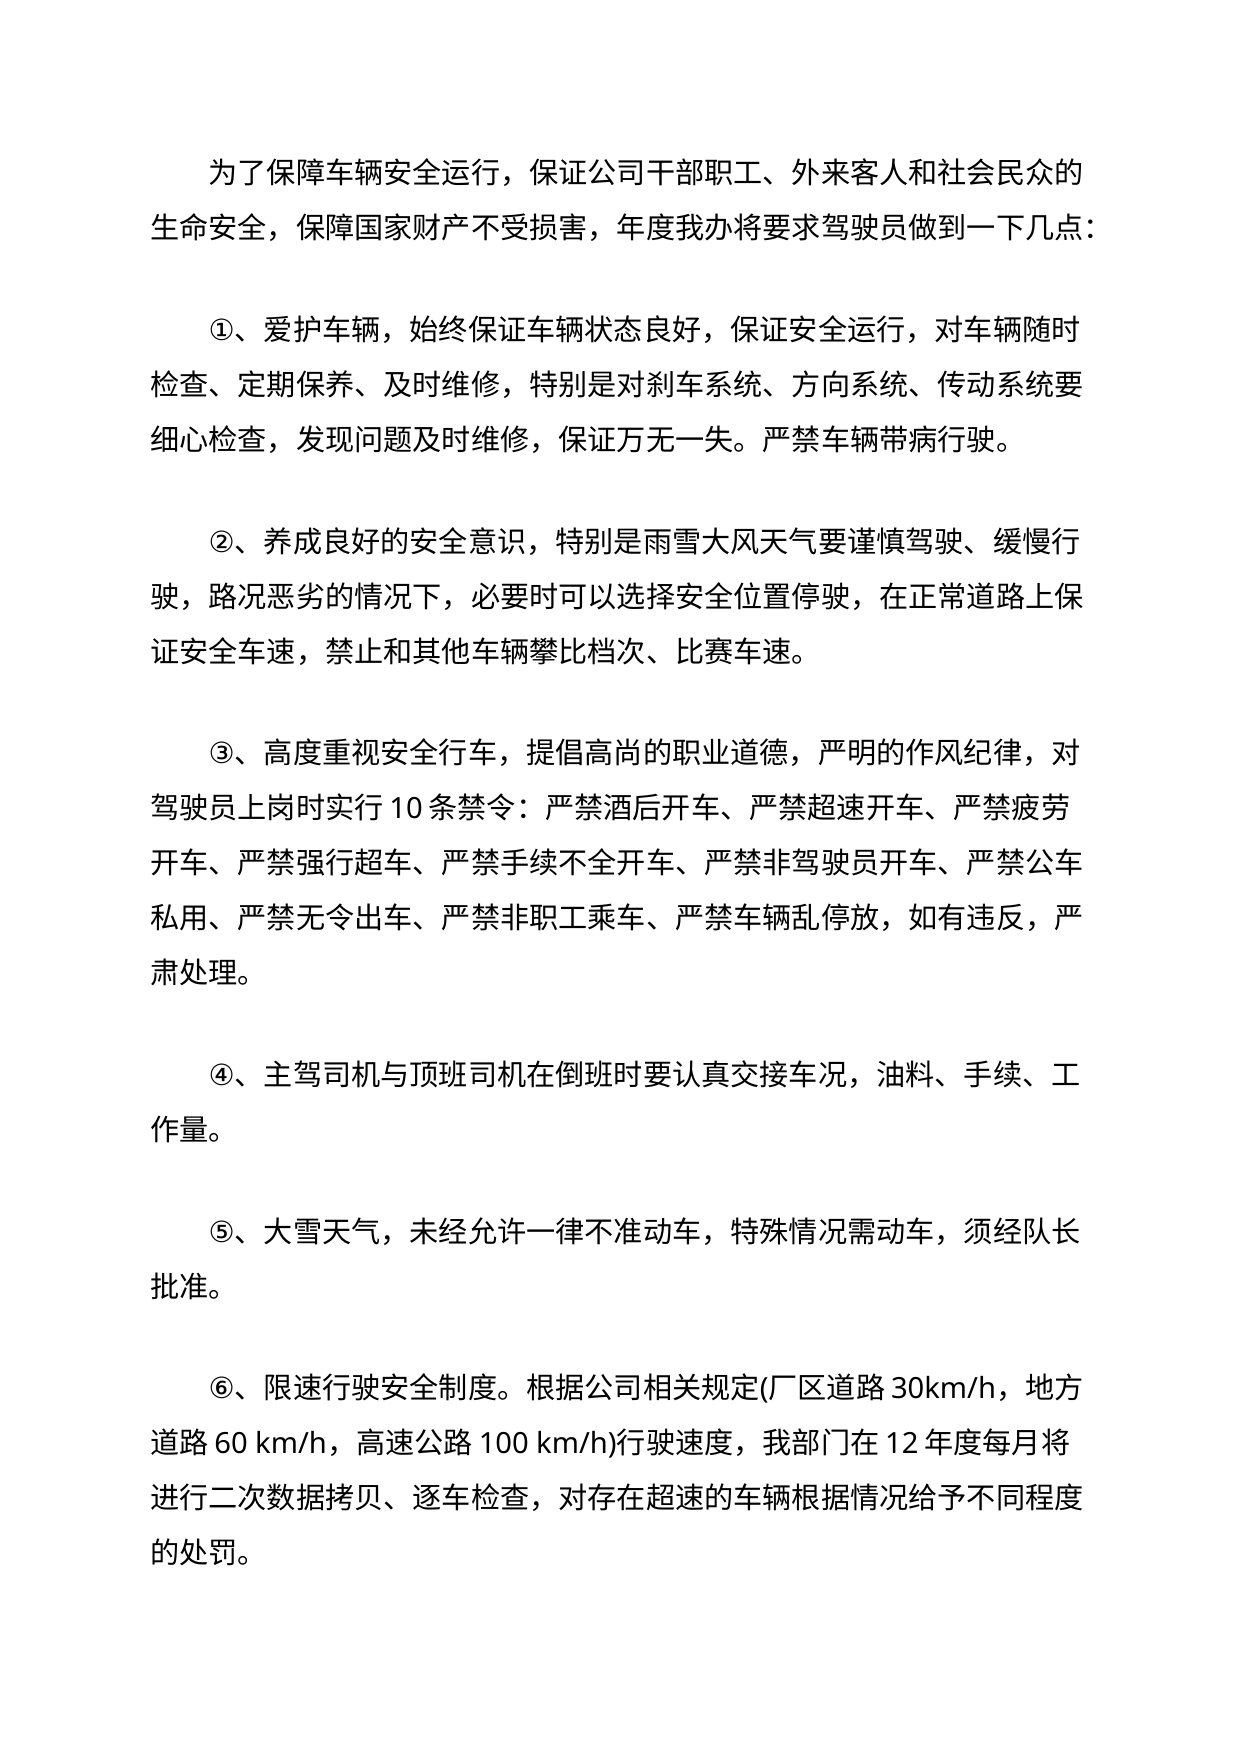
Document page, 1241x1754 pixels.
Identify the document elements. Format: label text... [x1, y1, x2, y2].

text ⑥、限速行驶安全制度。根据公司相关规定(厂区道路30km/h，地方道路60 km/h，高速公路100 km/h)行驶速度，我部门在12年度每月将进行二次数据拷贝、逐车检查，对存在超速的车辆根据情况给予不同程度的处罚。 [150, 1365, 1090, 1572]
text ⑤、大雪天气，未经允许一律不准动车，特殊情况需动车，须经队长批准。 [150, 1208, 1090, 1306]
text ③、高度重视安全行车，提倡高尚的职业道德，严明的作风纪律，对驾驶员上岗时实行10条禁令：严禁酒后开车、严禁超速开车、严禁疲劳开车、严禁强行超车、严禁手续不全开车、严禁非驾驶员开车、严禁公车私用、严禁无令出车、严禁非职工乘车、严禁车辆乱停放，如有违反，严肃处理。 [150, 730, 1090, 992]
text ①、爱护车辆，始终保证车辆状态良好，保证安全运行，对车辆随时检查、定期保养、及时维修，特别是对刹车系统、方向系统、传动系统要细心检查，发现问题及时维修，保证万无一失。严禁车辆带病行驶。 [150, 307, 1090, 459]
text 为了保障车辆安全运行，保证公司干部职工、外来客人和社会民众的生命安全，保障国家财产不受损害，年度我办将要求驾驶员做到一下几点： [150, 150, 1090, 247]
text ②、养成良好的安全意识，特别是雨雪大风天气要谨慎驾驶、缓慢行驶，路况恶劣的情况下，必要时可以选择安全位置停驶，在正常道路上保证安全车速，禁止和其他车辆攀比档次、比赛车速。 [150, 518, 1090, 671]
text ④、主驾司机与顶班司机在倒班时要认真交接车况，油料、手续、工作量。 [150, 1052, 1090, 1149]
